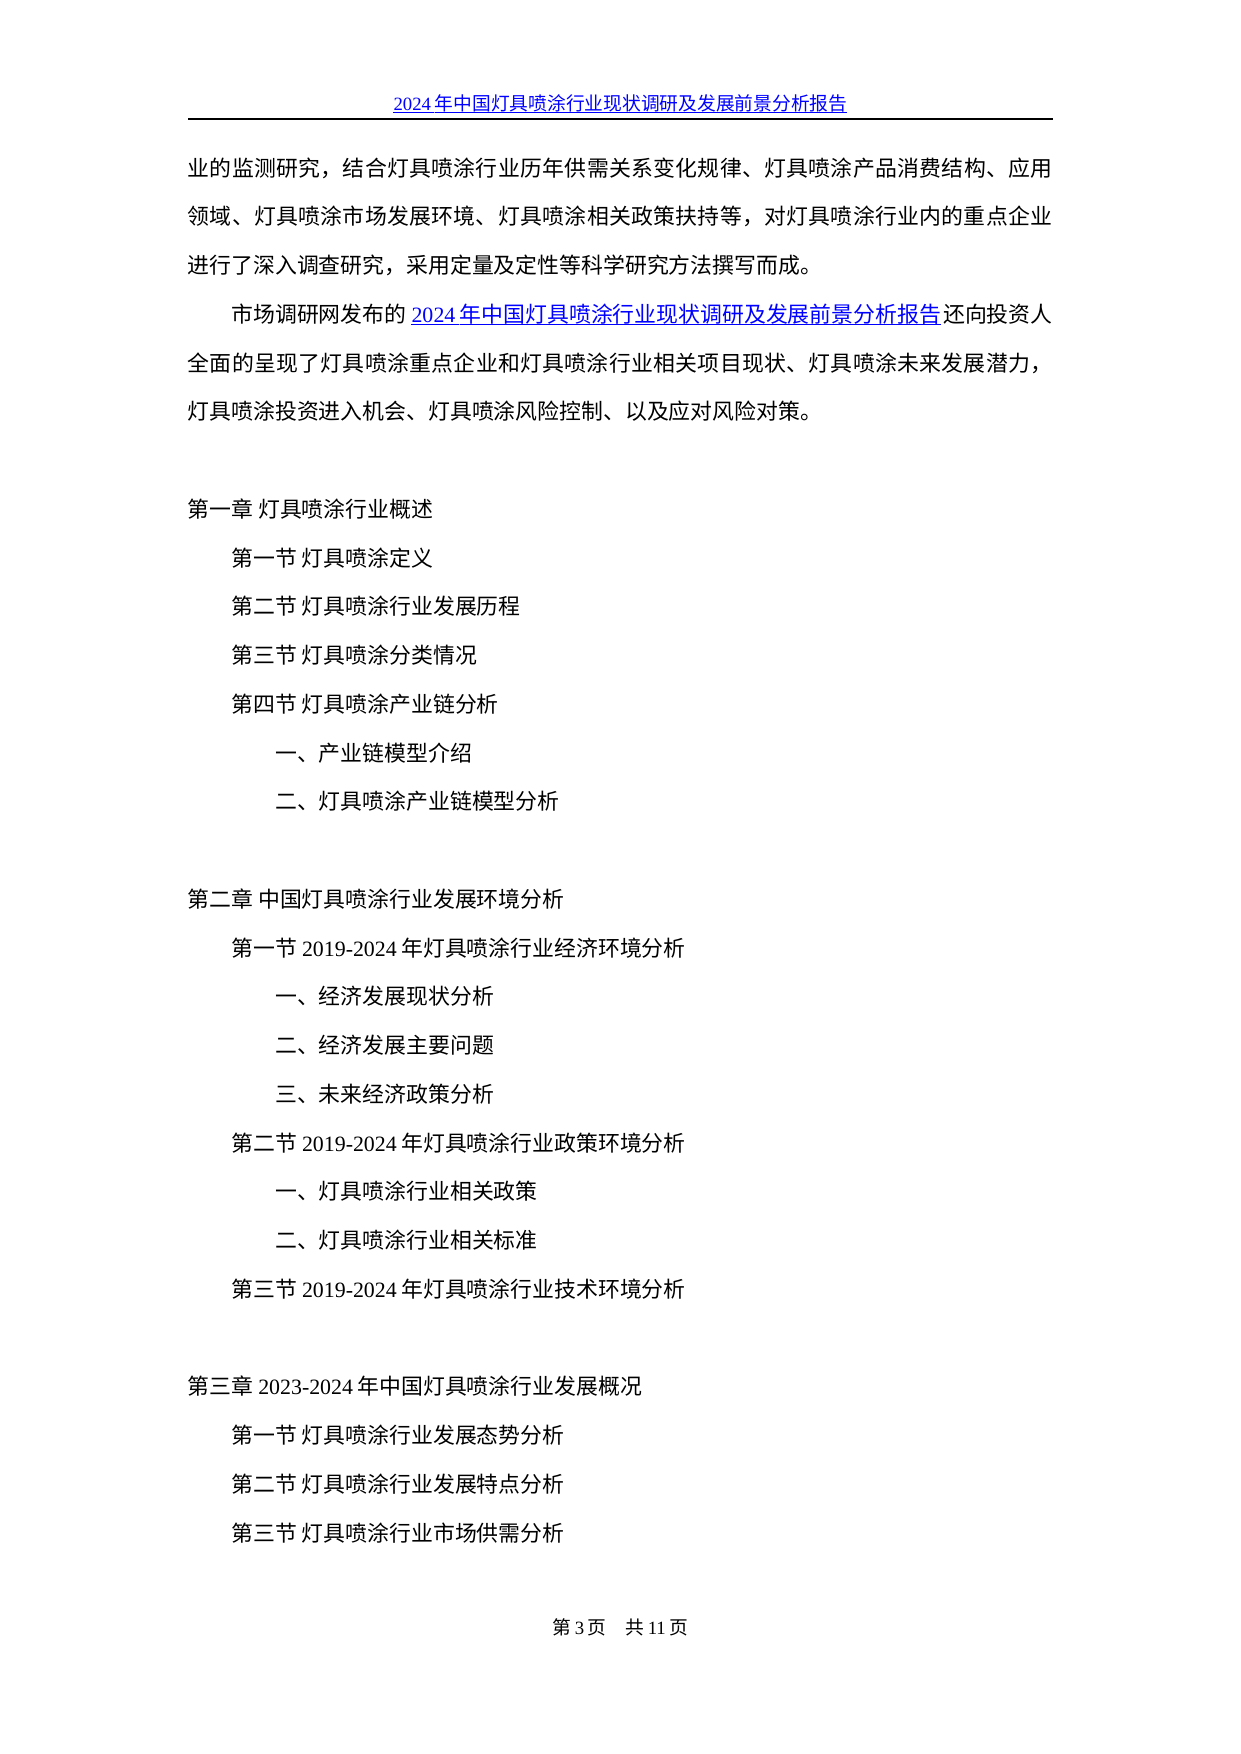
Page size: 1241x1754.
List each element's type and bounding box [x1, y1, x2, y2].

text [187, 150, 1053, 1548]
